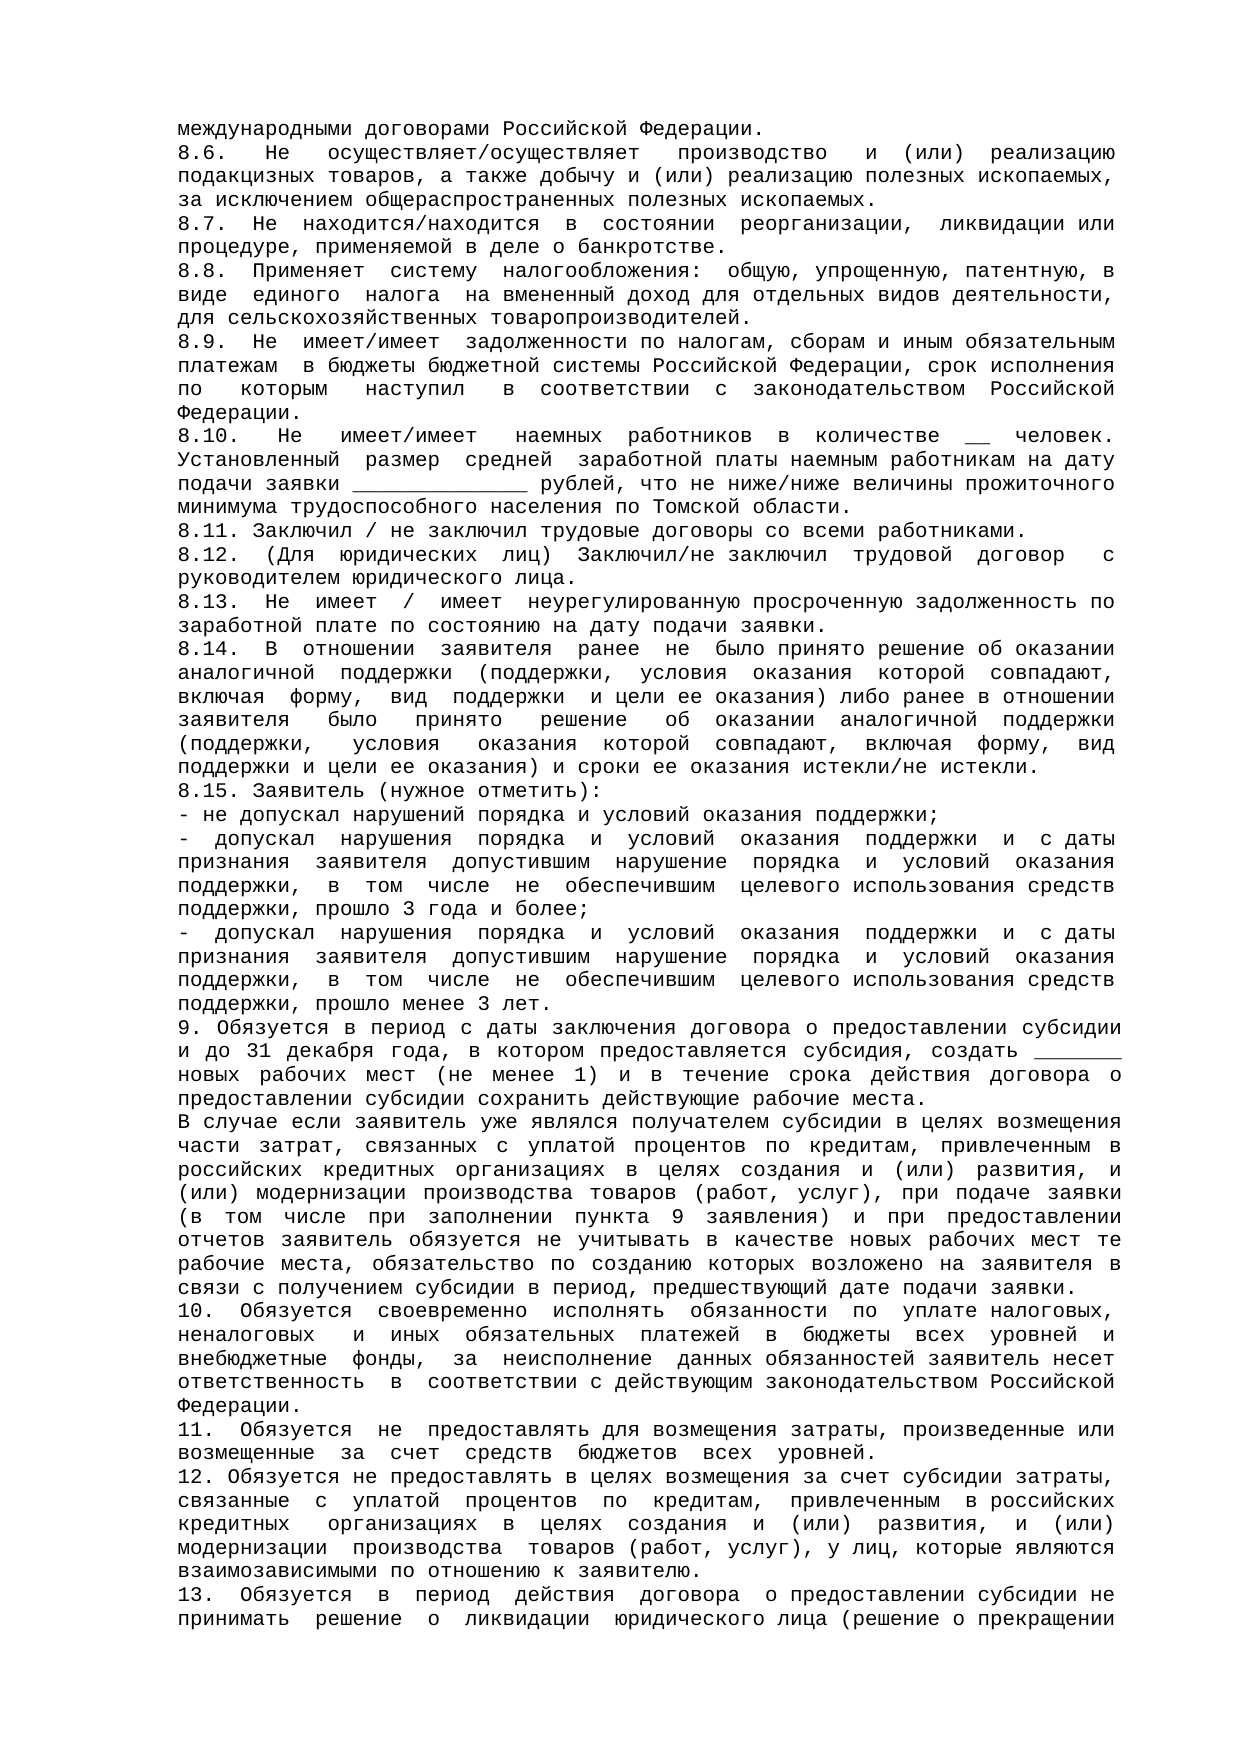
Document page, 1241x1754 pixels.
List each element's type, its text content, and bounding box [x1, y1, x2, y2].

text процедуре, применяемой в деле о банкротстве. [177, 236, 1122, 260]
text поддержки и цели ее оказания) и сроки ее оказания истекли/не истекли. [177, 757, 1122, 780]
text 8.8. Применяет систему налогообложения: общую, упрощенную, патентную, в [177, 260, 1122, 284]
text аналогичной поддержки (поддержки, условия оказания которой совпадают, [177, 662, 1122, 686]
text возмещенные за счет средств бюджетов всех уровней. [177, 1442, 1122, 1466]
text - допускал нарушения порядка и условий оказания поддержки и с даты [177, 922, 1122, 946]
text внебюджетные фонды, за неисполнение данных обязанностей заявитель несет [177, 1348, 1122, 1371]
text признания заявителя допустившим нарушение порядка и условий оказания [177, 946, 1122, 969]
text виде единого налога на вмененный доход для отдельных видов деятельности, [177, 284, 1122, 307]
text кредитных организациях в целях создания и (или) развития, и (или) [177, 1513, 1122, 1537]
text для сельскохозяйственных товаропроизводителей. [177, 307, 1122, 331]
text поддержки, в том числе не обеспечившим целевого использования средств [177, 969, 1122, 993]
text неналоговых и иных обязательных платежей в бюджеты всех уровней и [177, 1324, 1122, 1348]
text взаимозависимыми по отношению к заявителю. [177, 1561, 1122, 1584]
text 8.14. В отношении заявителя ранее не было принято решение об оказании [177, 638, 1122, 662]
text 13. Обязуется в период действия договора о предоставлении субсидии не [177, 1584, 1122, 1608]
text поддержки, в том числе не обеспечившим целевого использования средств [177, 875, 1122, 898]
text 8.15. Заявитель (нужное отметить): [177, 780, 1122, 804]
text заявителя было принято решение об оказании аналогичной поддержки [177, 709, 1122, 733]
text 8.12. (Для юридических лиц) Заключил/не заключил трудовой договор с [177, 544, 1122, 567]
text поддержки, прошло 3 года и более; [177, 898, 1122, 922]
text по которым наступил в соответствии с законодательством Российской [177, 378, 1122, 402]
text 8.9. Не имеет/имеет задолженности по налогам, сборам и иным обязательным [177, 331, 1122, 354]
text 11. Обязуется не предоставлять для возмещения затраты, произведенные или [177, 1419, 1122, 1442]
text за исключением общераспространенных полезных ископаемых. [177, 189, 1122, 213]
text Установленный размер средней заработной платы наемным работникам на дату [177, 449, 1122, 473]
text минимума трудоспособного населения по Томской области. [177, 496, 1122, 520]
text - не допускал нарушений порядка и условий оказания поддержки; [177, 804, 1122, 827]
text Федерации. [177, 1395, 1122, 1419]
text международными договорами Российской Федерации. [177, 118, 1122, 142]
text 12. Обязуется не предоставлять в целях возмещения за счет субсидии затраты, [177, 1466, 1122, 1489]
text 10. Обязуется своевременно исполнять обязанности по уплате налоговых, [177, 1300, 1122, 1324]
text 8.6. Не осуществляет/осуществляет производство и (или) реализацию [177, 142, 1122, 165]
text руководителем юридического лица. [177, 567, 1122, 591]
text В случае если заявитель уже являлся получателем субсидии в целях возмещения части затрат, связанных с уплатой процентов по кредитам, привлеченным в российских кредитных организациях в целях создания и (или) развития, и (или) модернизации производства товаров (работ, услуг), при подаче заявки (в том числе при заполнении пункта 9 заявления) и при предоставлении отчетов заявитель обязуется не учитывать в качестве новых рабочих мест те рабочие места, обязательство по созданию которых возложено на заявителя в связи с получением субсидии в период, предшествующий дате подачи заявки. [177, 1111, 1122, 1300]
text 8.10. Не имеет/имеет наемных работников в количестве __ человек. [177, 426, 1122, 449]
text - допускал нарушения порядка и условий оказания поддержки и с даты [177, 827, 1122, 851]
text поддержки, прошло менее 3 лет. [177, 993, 1122, 1017]
text 8.13. Не имеет / имеет неурегулированную просроченную задолженность по [177, 591, 1122, 615]
text модернизации производства товаров (работ, услуг), у лиц, которые являются [177, 1537, 1122, 1561]
text 8.11. Заключил / не заключил трудовые договоры со всеми работниками. [177, 520, 1122, 544]
text включая форму, вид поддержки и цели ее оказания) либо ранее в отношении [177, 686, 1122, 709]
text 8.7. Не находится/находится в состоянии реорганизации, ликвидации или [177, 213, 1122, 236]
text (поддержки, условия оказания которой совпадают, включая форму, вид [177, 733, 1122, 757]
text связанные с уплатой процентов по кредитам, привлеченным в российских [177, 1489, 1122, 1513]
text признания заявителя допустившим нарушение порядка и условий оказания [177, 851, 1122, 875]
text подакцизных товаров, а также добычу и (или) реализацию полезных ископаемых, [177, 165, 1122, 189]
text 9. Обязуется в период с даты заключения договора о предоставлении субсидии и до 31 декабря года, в котором предоставляется субсидия, создать _______ новых рабочих мест (не менее 1) и в течение срока действия договора о предоставлении субсидии сохранить действующие рабочие места. [177, 1017, 1122, 1111]
text платежам в бюджеты бюджетной системы Российской Федерации, срок исполнения [177, 354, 1122, 378]
text ответственность в соответствии с действующим законодательством Российской [177, 1371, 1122, 1395]
text принимать решение о ликвидации юридического лица (решение о прекращении [177, 1608, 1122, 1631]
text заработной плате по состоянию на дату подачи заявки. [177, 615, 1122, 638]
text подачи заявки ______________ рублей, что не ниже/ниже величины прожиточного [177, 473, 1122, 496]
text Федерации. [177, 402, 1122, 426]
